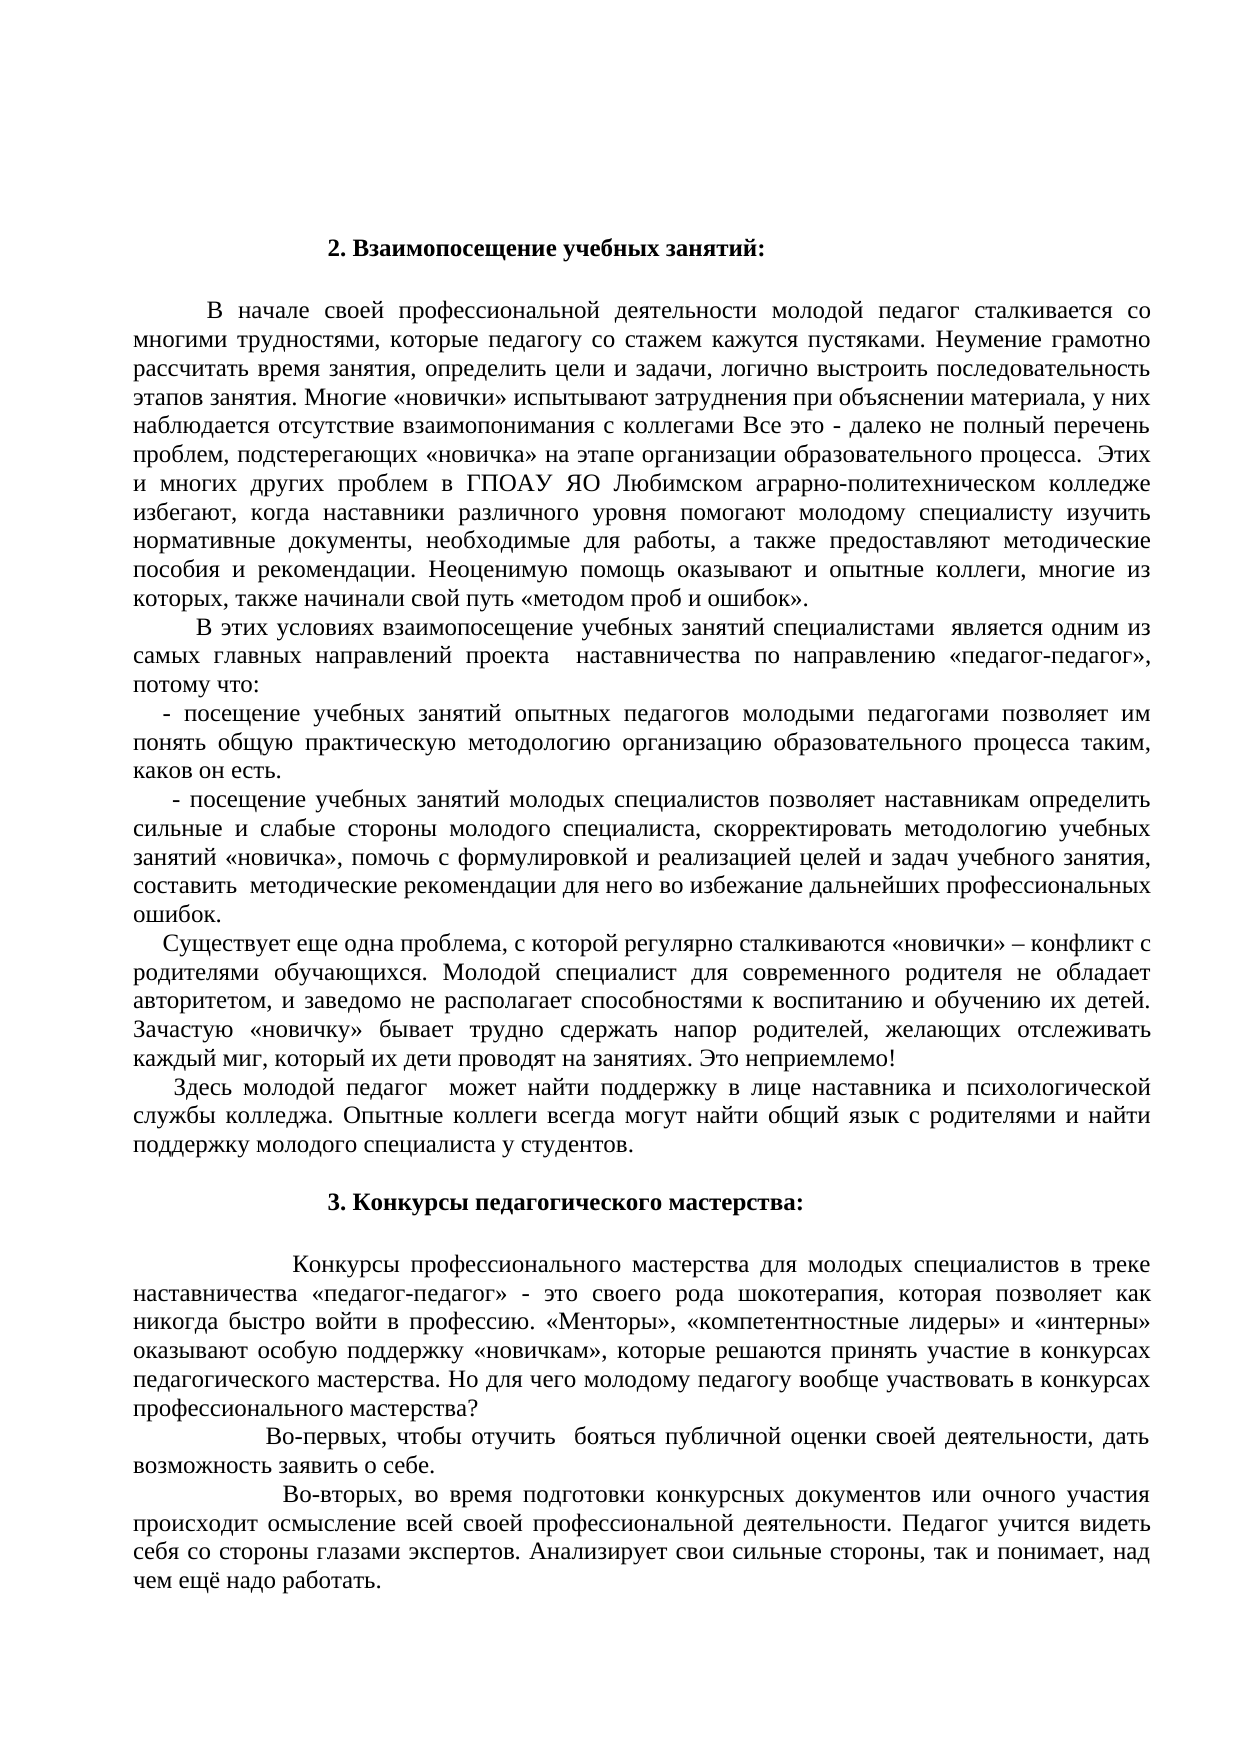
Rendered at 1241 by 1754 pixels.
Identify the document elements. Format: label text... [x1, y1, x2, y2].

list - посещение учебных занятий молодых специалистов позволяет наставникам определить сильные и слабые стороны молодого специалиста, скорректировать методологию учебных занятий «новичка», помочь с формулировкой и реализацией целей и задач учебного занятия, составить методические рекомендации для него во избежание дальнейших профессиональных ошибок. [133, 784, 1152, 928]
list 3. Конкурсы педагогического мастерства: [252, 1187, 1152, 1215]
text Во-первых, чтобы отучить бояться публичной оценки своей деятельности, дать возможность заявить о себе. [133, 1421, 1152, 1479]
text Во-вторых, во время подготовки конкурсных документов или очного участия происходит осмысление всей своей профессиональной деятельности. Педагог учится видеть себя со стороны глазами экспертов. Анализирует свои сильные стороны, так и понимает, над чем ещё надо работать. [133, 1479, 1152, 1594]
list Здесь молодой педагог может найти поддержку в лице наставника и психологической службы колледжа. Опытные коллеги всегда могут найти общий язык с родителями и найти поддержку молодого специалиста у студентов. [133, 1072, 1152, 1158]
list - посещение учебных занятий опытных педагогов молодыми педагогами позволяет им понять общую практическую методологию организацию образовательного процесса таким, каков он есть. [133, 698, 1152, 784]
list Конкурсы профессионального мастерства для молодых специалистов в треке наставничества «педагог-педагог» - это своего рода шокотерапия, которая позволяет как никогда быстро войти в профессию. «Менторы», «компетентностные лидеры» и «интерны» оказывают особую поддержку «новичкам», которые решаются принять участие в конкурсах педагогического мастерства. Но для чего молодому педагогу вообще участвовать в конкурсах профессионального мастерства? [133, 1249, 1152, 1421]
list 2. Взаимопосещение учебных занятий: [252, 233, 1152, 262]
list Существует еще одна проблема, с которой регулярно сталкиваются «новички» – конфликт с родителями обучающихся. Молодой специалист для современного родителя не обладает авторитетом, и заведомо не располагает способностями к воспитанию и обучению их детей. Зачастую «новичку» бывает трудно сдержать напор родителей, желающих отслеживать каждый миг, который их дети проводят на занятиях. Это неприемлемо! [133, 928, 1152, 1072]
list В этих условиях взаимопосещение учебных занятий специалистами является одним из самых главных направлений проекта наставничества по направлению «педагог-педагог», потому что: [133, 612, 1152, 698]
list В начале своей профессиональной деятельности молодой педагог сталкивается со многими трудностями, которые педагогу со стажем кажутся пустяками. Неумение грамотно рассчитать время занятия, определить цели и задачи, логично выстроить последовательность этапов занятия. Многие «новички» испытывают затруднения при объяснении материала, у них наблюдается отсутствие взаимопонимания с коллегами Все это - далеко не полный перечень проблем, подстерегающих «новичка» на этапе организации образовательного процесса. Этих и многих других проблем в ГПОАУ ЯО Любимском аграрно-политехническом колледже избегают, когда наставники различного уровня помогают молодому специалисту изучить нормативные документы, необходимые для работы, а также предоставляют методические пособия и рекомендации. Неоценимую помощь оказывают и опытные коллеги, многие из которых, также начинали свой путь «методом проб и ошибок». [133, 295, 1152, 612]
